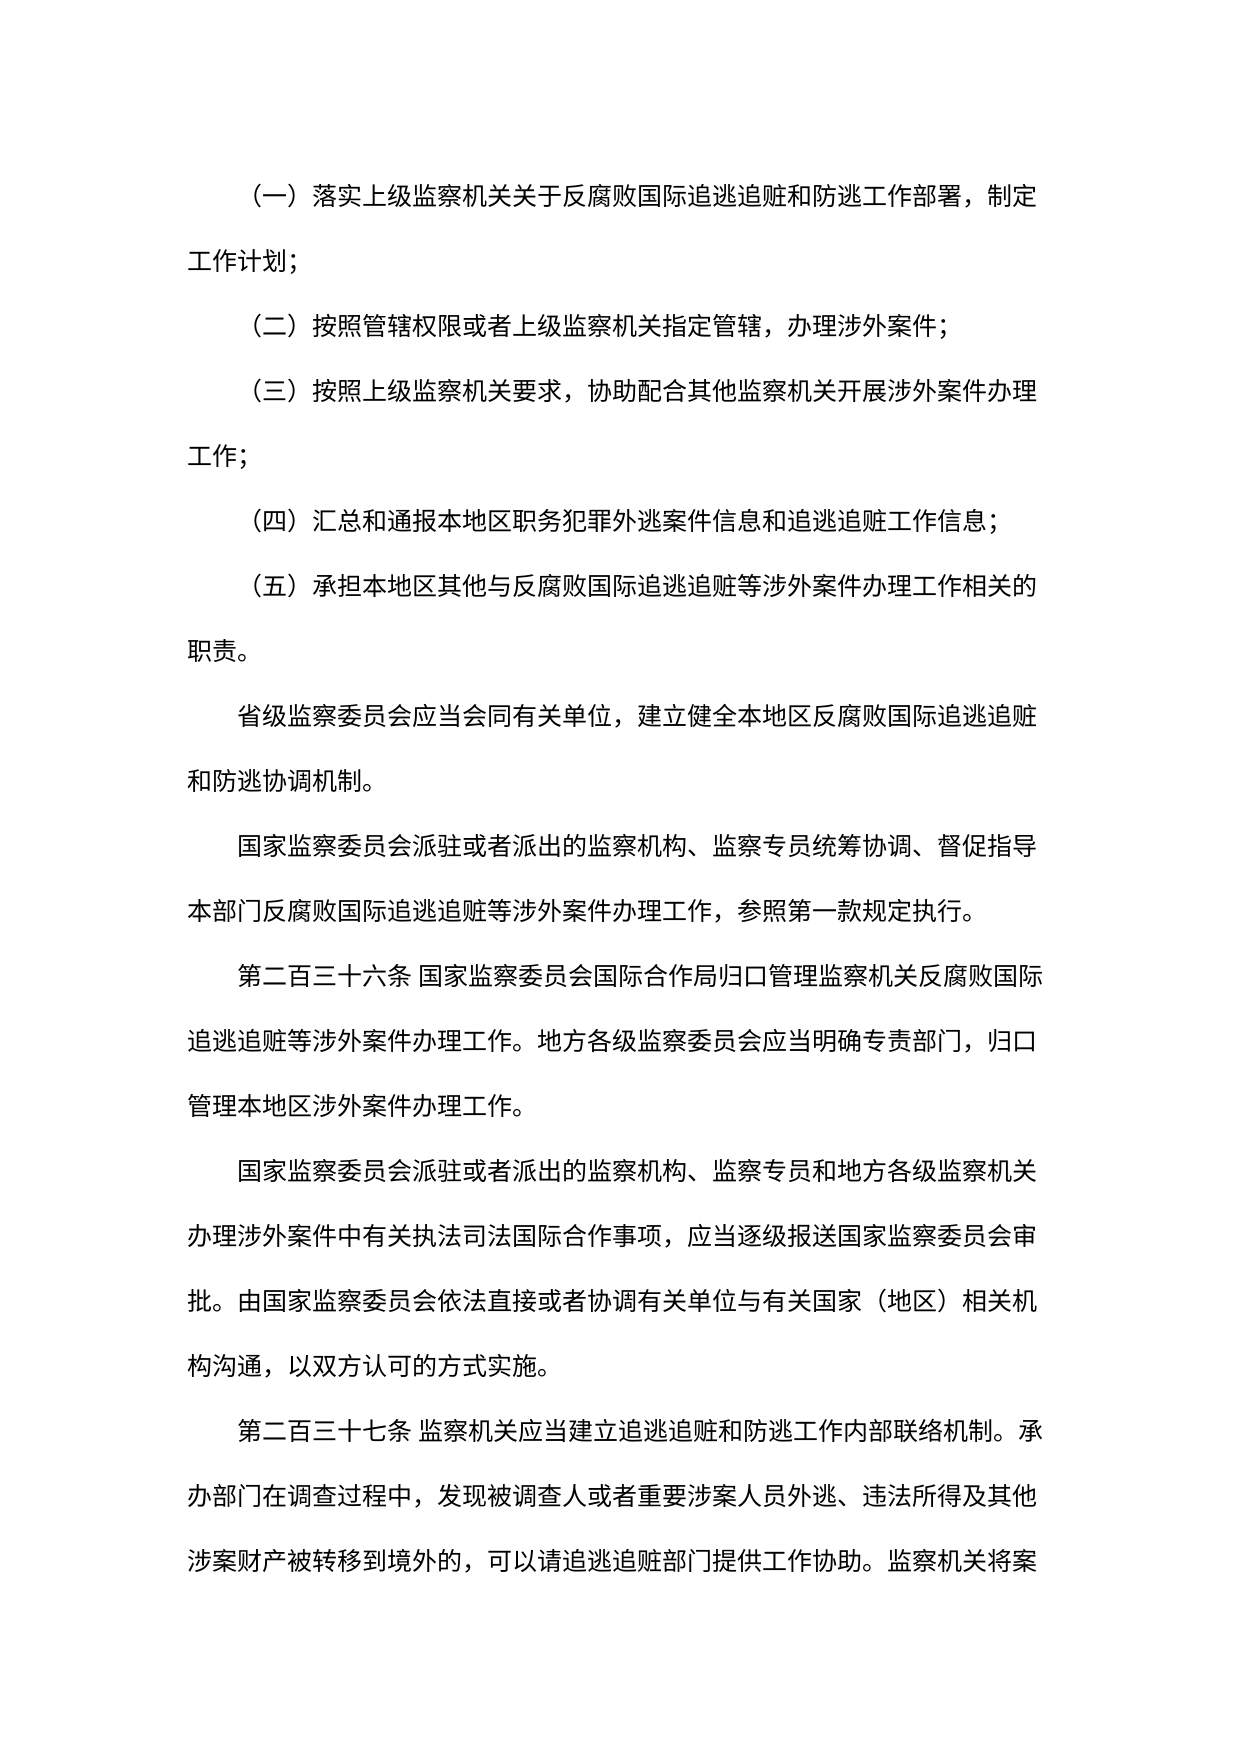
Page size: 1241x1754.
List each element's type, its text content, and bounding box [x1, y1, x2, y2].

text 第二百三十六条 国家监察委员会国际合作局归口管理监察机关反腐败国际追逃追赃等涉外案件办理工作。地方各级监察委员会应当明确专责部门，归口管理本地区涉外案件办理工作。 [187, 942, 1053, 1137]
text 省级监察委员会应当会同有关单位，建立健全本地区反腐败国际追逃追赃和防逃协调机制。 [187, 682, 1053, 812]
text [187, 1397, 1053, 1592]
text （二）按照管辖权限或者上级监察机关指定管辖，办理涉外案件； [187, 292, 1053, 357]
text （五）承担本地区其他与反腐败国际追逃追赃等涉外案件办理工作相关的职责。 [187, 552, 1053, 682]
text （三）按照上级监察机关要求，协助配合其他监察机关开展涉外案件办理工作； [187, 357, 1053, 487]
text （四）汇总和通报本地区职务犯罪外逃案件信息和追逃追赃工作信息； [187, 487, 1053, 552]
text 国家监察委员会派驻或者派出的监察机构、监察专员和地方各级监察机关办理涉外案件中有关执法司法国际合作事项，应当逐级报送国家监察委员会审批。由国家监察委员会依法直接或者协调有关单位与有关国家（地区）相关机构沟通，以双方认可的方式实施。 [187, 1137, 1053, 1397]
text （一）落实上级监察机关关于反腐败国际追逃追赃和防逃工作部署，制定工作计划； [187, 162, 1053, 292]
text 国家监察委员会派驻或者派出的监察机构、监察专员统筹协调、督促指导本部门反腐败国际追逃追赃等涉外案件办理工作，参照第一款规定执行。 [187, 812, 1053, 942]
